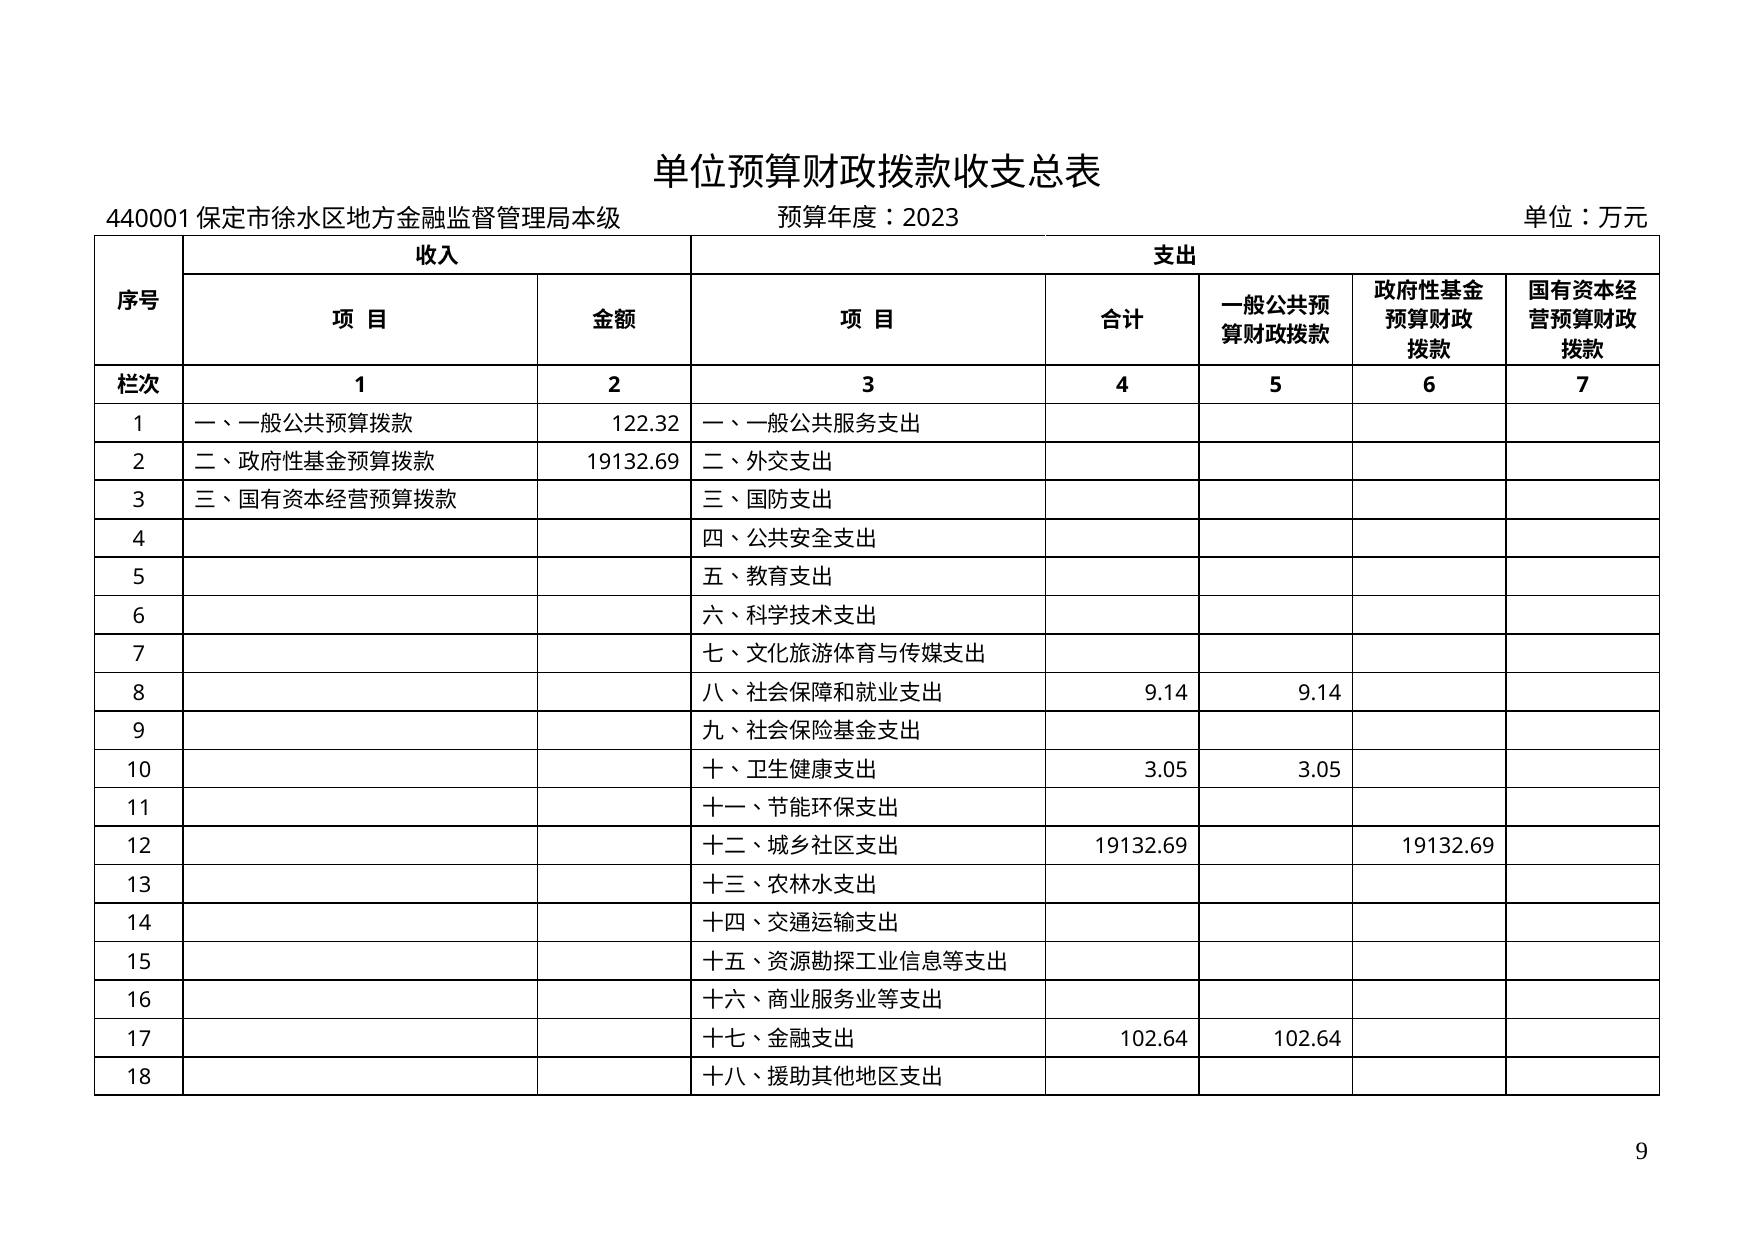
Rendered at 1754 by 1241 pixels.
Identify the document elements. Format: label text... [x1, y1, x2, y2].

table_cell 9.14 [1046, 673, 1198, 710]
table_cell [184, 1019, 537, 1056]
table_cell 十、卫生健康支出 [692, 750, 1045, 787]
table_cell [1046, 1058, 1198, 1094]
table_cell 二、政府性基金预算拨款 [184, 443, 537, 479]
table_cell 3 [95, 481, 182, 518]
table_cell [1507, 596, 1659, 633]
table_cell [1507, 942, 1659, 979]
table_cell 十七、金融支出 [692, 1019, 1045, 1056]
table_cell [184, 981, 537, 1017]
table_cell 3 [692, 366, 1045, 402]
table_cell 政府性基金预算财政 拨款 [1353, 275, 1505, 364]
table_cell 收入 [184, 236, 690, 273]
table_cell [538, 712, 690, 748]
table_cell 七、文化旅游体育与传媒支出 [692, 635, 1045, 672]
table_cell [1200, 865, 1352, 902]
table_cell 十四、交通运输支出 [692, 904, 1045, 941]
table_cell [538, 673, 690, 710]
table_cell [1200, 942, 1352, 979]
table_cell [1353, 981, 1505, 1017]
table_cell 六、科学技术支出 [692, 596, 1045, 633]
table_cell [538, 635, 690, 672]
table_cell [1046, 404, 1198, 441]
table_cell 14 [95, 904, 182, 941]
table_cell 4 [95, 520, 182, 556]
table_cell 6 [1353, 366, 1505, 402]
table_cell [184, 596, 537, 633]
table_cell [1507, 520, 1659, 556]
table_cell [1200, 788, 1352, 825]
table_cell [1507, 981, 1659, 1017]
table_cell 十六、商业服务业等支出 [692, 981, 1045, 1017]
table_cell 十五、资源勘探工业信息等支出 [692, 942, 1045, 979]
table_cell [1353, 750, 1505, 787]
table_cell [1353, 481, 1505, 518]
table_cell [538, 558, 690, 595]
table_cell [1200, 404, 1352, 441]
table_cell [1046, 481, 1198, 518]
table_cell [184, 788, 537, 825]
text 单位预算财政拨款收支总表 [106, 142, 1648, 196]
table_cell [1507, 404, 1659, 441]
table_cell [538, 1019, 690, 1056]
table_cell [1507, 1019, 1659, 1056]
table_cell 9.14 [1200, 673, 1352, 710]
table_cell [1046, 712, 1198, 748]
table_header 预算年度：2023 [692, 198, 1045, 235]
table_cell 支出 [692, 236, 1659, 273]
table_cell [1507, 712, 1659, 748]
table_cell [1046, 981, 1198, 1017]
table_cell 17 [95, 1019, 182, 1056]
table_cell [1200, 712, 1352, 748]
table_cell 7 [95, 635, 182, 672]
table_cell [1046, 635, 1198, 672]
table_cell [1200, 596, 1352, 633]
table_cell 一、一般公共预算拨款 [184, 404, 537, 441]
table_cell [1046, 788, 1198, 825]
table_cell [184, 865, 537, 902]
table_cell [1507, 673, 1659, 710]
table_cell 序号 [95, 236, 182, 364]
table_cell [184, 635, 537, 672]
table_cell 15 [95, 942, 182, 979]
table_cell [1200, 558, 1352, 595]
table_cell [1046, 520, 1198, 556]
table_cell 五、教育支出 [692, 558, 1045, 595]
table_cell [1200, 827, 1352, 864]
table_cell [1353, 942, 1505, 979]
table_cell 7 [1507, 366, 1659, 402]
table_cell [184, 558, 537, 595]
table_cell 项 目 [692, 275, 1045, 364]
table_cell [1353, 1058, 1505, 1094]
table_cell 3.05 [1046, 750, 1198, 787]
table_cell [1200, 981, 1352, 1017]
table_cell [1046, 558, 1198, 595]
table_cell 项 目 [184, 275, 537, 364]
table_cell 3.05 [1200, 750, 1352, 787]
table_cell [1353, 596, 1505, 633]
table_cell 1 [184, 366, 537, 402]
table_cell 9 [95, 712, 182, 748]
table_cell 5 [1200, 366, 1352, 402]
table_cell 国有资本经营预算财政拨款 [1507, 275, 1659, 364]
table_cell 栏次 [95, 366, 182, 402]
table_cell [1200, 481, 1352, 518]
table_cell [1046, 942, 1198, 979]
table_cell 二、外交支出 [692, 443, 1045, 479]
table_cell [538, 750, 690, 787]
table_cell 10 [95, 750, 182, 787]
table_cell [538, 942, 690, 979]
table_cell 十一、节能环保支出 [692, 788, 1045, 825]
table_cell 九、社会保险基金支出 [692, 712, 1045, 748]
table_cell [1200, 635, 1352, 672]
table_cell [184, 827, 537, 864]
table_cell 13 [95, 865, 182, 902]
table_cell 19132.69 [538, 443, 690, 479]
table_cell [1353, 558, 1505, 595]
table_cell [1200, 520, 1352, 556]
table_cell [1353, 404, 1505, 441]
table_cell [1353, 865, 1505, 902]
table_cell [1353, 1019, 1505, 1056]
table_cell [1046, 904, 1198, 941]
table_cell [184, 904, 537, 941]
table_cell [1046, 865, 1198, 902]
table_cell [1507, 750, 1659, 787]
table_cell [184, 942, 537, 979]
table_cell [1507, 558, 1659, 595]
table_cell [538, 865, 690, 902]
table_cell [538, 481, 690, 518]
table_cell 18 [95, 1058, 182, 1094]
table_cell 三、国防支出 [692, 481, 1045, 518]
table_cell [1353, 788, 1505, 825]
table_cell [1200, 904, 1352, 941]
table_cell 一般公共预算财政拨款 [1200, 275, 1352, 364]
table_cell 6 [95, 596, 182, 633]
table_cell [538, 981, 690, 1017]
table_cell [1353, 520, 1505, 556]
table_cell [1046, 443, 1198, 479]
table_cell [184, 750, 537, 787]
table_cell [184, 712, 537, 748]
table_cell 16 [95, 981, 182, 1017]
table_cell [538, 788, 690, 825]
table_cell [1046, 596, 1198, 633]
table_cell [538, 596, 690, 633]
table_cell 122.32 [538, 404, 690, 441]
table_cell [1353, 443, 1505, 479]
table_cell [1507, 1058, 1659, 1094]
table_cell 12 [95, 827, 182, 864]
table_cell [1353, 673, 1505, 710]
table_cell 八、社会保障和就业支出 [692, 673, 1045, 710]
table_cell 102.64 [1046, 1019, 1198, 1056]
table_cell [184, 520, 537, 556]
table_cell 一、一般公共服务支出 [692, 404, 1045, 441]
table_cell 四、公共安全支出 [692, 520, 1045, 556]
table_cell [1507, 635, 1659, 672]
table_cell [1507, 481, 1659, 518]
table_cell [1507, 788, 1659, 825]
table_cell 19132.69 [1353, 827, 1505, 864]
table_cell 十三、农林水支出 [692, 865, 1045, 902]
table_cell 1 [95, 404, 182, 441]
table_cell 102.64 [1200, 1019, 1352, 1056]
table_cell [1507, 443, 1659, 479]
table_cell 金额 [538, 275, 690, 364]
table_cell [1200, 443, 1352, 479]
table_cell 19132.69 [1046, 827, 1198, 864]
table_cell [1353, 712, 1505, 748]
table_cell 8 [95, 673, 182, 710]
table_cell [1507, 865, 1659, 902]
table_cell 十八、援助其他地区支出 [692, 1058, 1045, 1094]
table_cell [538, 1058, 690, 1094]
table_cell 2 [538, 366, 690, 402]
table_cell 合计 [1046, 275, 1198, 364]
table_header 单位：万元 [1046, 198, 1659, 235]
table_cell [1507, 904, 1659, 941]
table_cell 5 [95, 558, 182, 595]
table_cell [184, 1058, 537, 1094]
table_header 440001保定市徐水区地方金融监督管理局本级 [95, 198, 690, 235]
table_cell 4 [1046, 366, 1198, 402]
table_cell [184, 673, 537, 710]
table_cell [538, 520, 690, 556]
table_cell [538, 827, 690, 864]
table_cell [1353, 635, 1505, 672]
table_cell [538, 904, 690, 941]
table_cell [1200, 1058, 1352, 1094]
table_cell 三、国有资本经营预算拨款 [184, 481, 537, 518]
table_cell 11 [95, 788, 182, 825]
table_cell 十二、城乡社区支出 [692, 827, 1045, 864]
table_cell [1353, 904, 1505, 941]
table_cell [1507, 827, 1659, 864]
table_cell 2 [95, 443, 182, 479]
